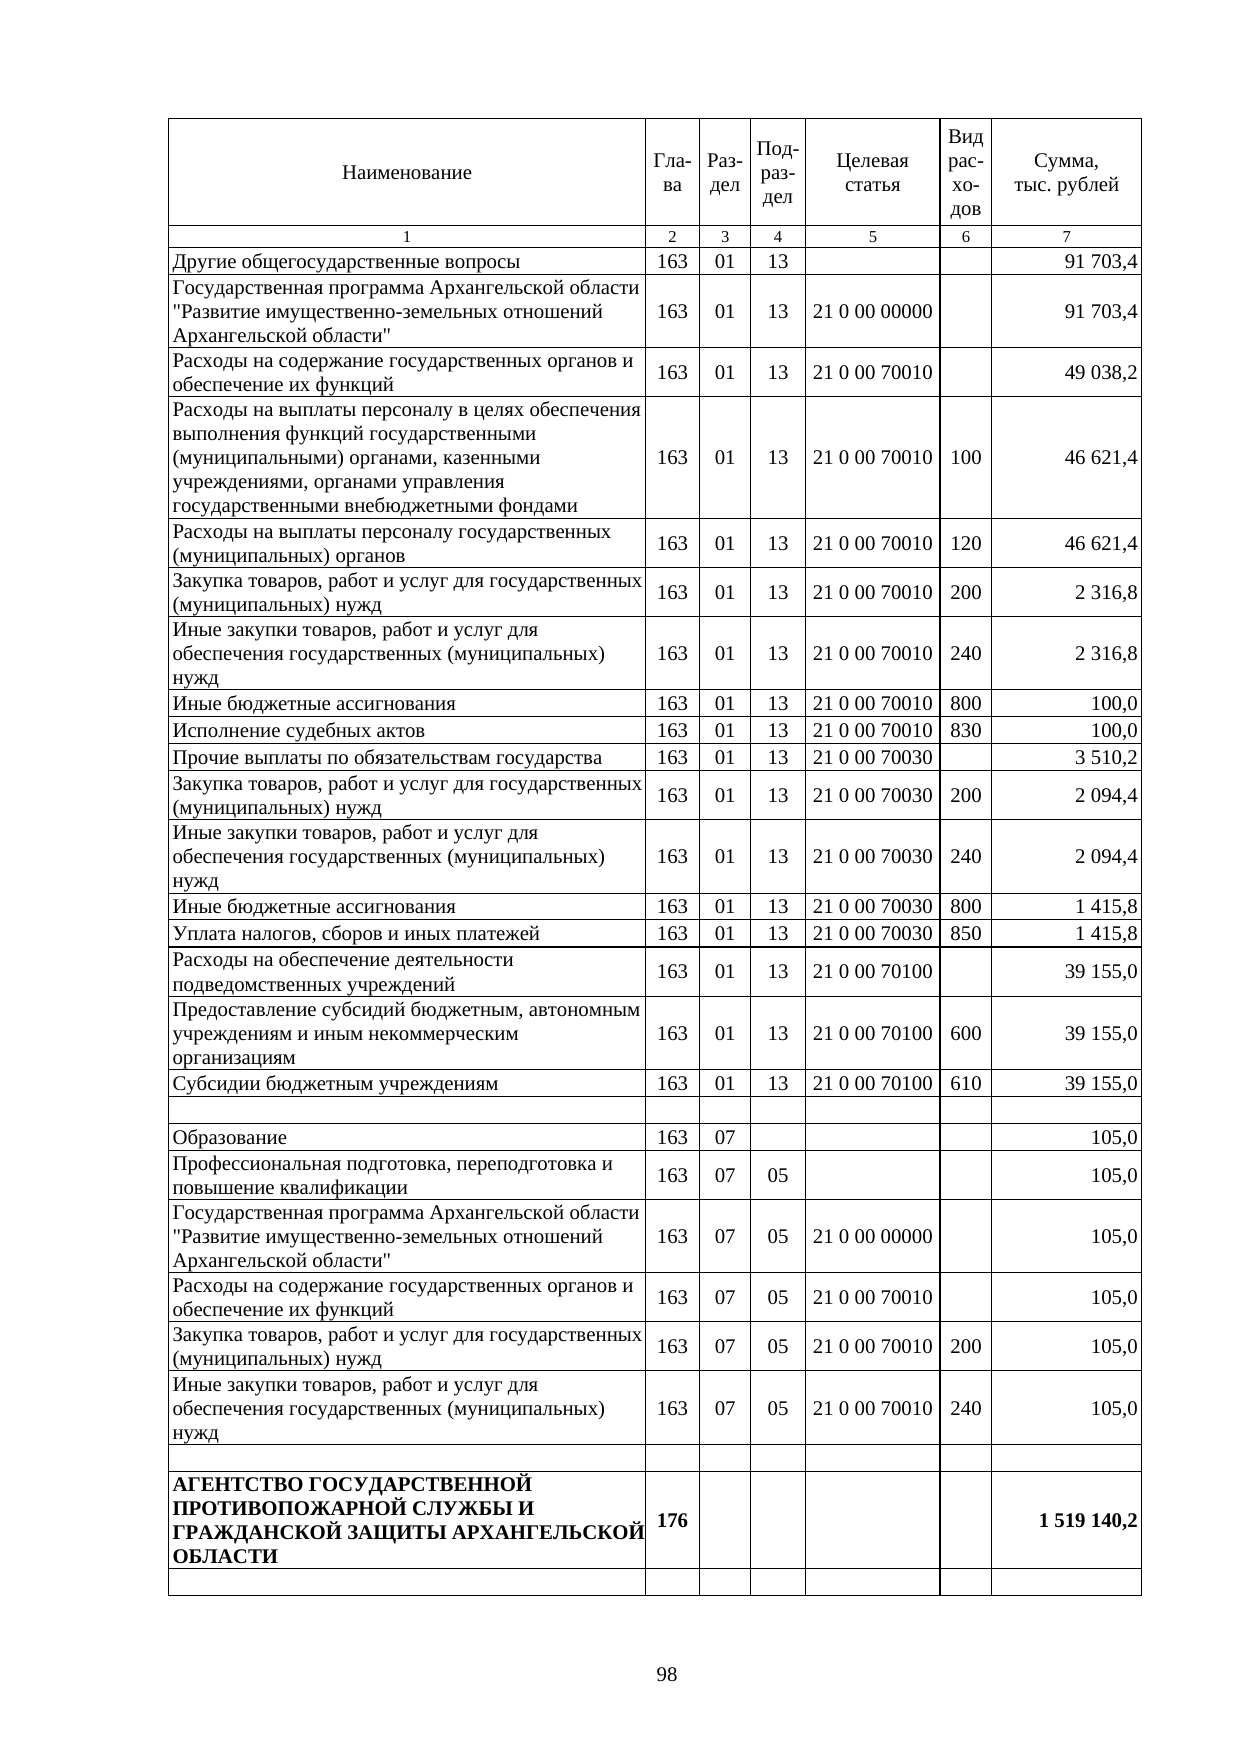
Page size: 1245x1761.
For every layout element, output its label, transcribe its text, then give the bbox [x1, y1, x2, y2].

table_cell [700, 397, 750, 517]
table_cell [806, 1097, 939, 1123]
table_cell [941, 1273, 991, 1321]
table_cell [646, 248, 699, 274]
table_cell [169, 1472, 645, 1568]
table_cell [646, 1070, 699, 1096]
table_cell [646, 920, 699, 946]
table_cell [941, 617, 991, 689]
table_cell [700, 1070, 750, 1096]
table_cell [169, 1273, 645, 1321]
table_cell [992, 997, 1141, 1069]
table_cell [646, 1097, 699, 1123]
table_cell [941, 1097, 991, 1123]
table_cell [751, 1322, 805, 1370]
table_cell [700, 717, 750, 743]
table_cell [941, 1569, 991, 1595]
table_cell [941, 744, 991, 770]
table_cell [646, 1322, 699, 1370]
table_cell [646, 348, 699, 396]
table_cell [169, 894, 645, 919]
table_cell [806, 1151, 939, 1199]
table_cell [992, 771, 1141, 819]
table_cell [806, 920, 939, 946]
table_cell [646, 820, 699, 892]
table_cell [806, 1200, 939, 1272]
table_header Целевая статья [806, 119, 939, 225]
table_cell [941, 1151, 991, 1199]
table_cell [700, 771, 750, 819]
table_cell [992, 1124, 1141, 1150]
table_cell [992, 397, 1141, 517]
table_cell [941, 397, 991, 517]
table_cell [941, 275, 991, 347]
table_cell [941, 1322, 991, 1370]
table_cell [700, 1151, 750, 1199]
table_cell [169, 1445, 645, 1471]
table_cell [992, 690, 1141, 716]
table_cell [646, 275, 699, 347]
table_header Под- раз- дел [751, 119, 805, 225]
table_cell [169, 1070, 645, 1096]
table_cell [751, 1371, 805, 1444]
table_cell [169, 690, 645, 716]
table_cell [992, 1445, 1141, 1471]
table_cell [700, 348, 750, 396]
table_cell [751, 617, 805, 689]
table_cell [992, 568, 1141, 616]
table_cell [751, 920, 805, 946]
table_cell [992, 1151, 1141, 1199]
table_cell 2 [646, 226, 699, 247]
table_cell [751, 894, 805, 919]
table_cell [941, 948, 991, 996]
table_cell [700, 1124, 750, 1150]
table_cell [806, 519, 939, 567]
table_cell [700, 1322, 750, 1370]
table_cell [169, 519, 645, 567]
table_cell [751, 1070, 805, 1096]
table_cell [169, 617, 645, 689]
table_cell [1142, 225, 1164, 247]
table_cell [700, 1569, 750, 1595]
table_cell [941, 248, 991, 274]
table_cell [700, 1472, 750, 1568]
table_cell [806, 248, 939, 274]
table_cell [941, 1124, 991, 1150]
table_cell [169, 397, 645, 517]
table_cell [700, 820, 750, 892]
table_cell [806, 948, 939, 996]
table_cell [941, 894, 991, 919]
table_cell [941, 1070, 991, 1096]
table_cell 7 [992, 226, 1141, 247]
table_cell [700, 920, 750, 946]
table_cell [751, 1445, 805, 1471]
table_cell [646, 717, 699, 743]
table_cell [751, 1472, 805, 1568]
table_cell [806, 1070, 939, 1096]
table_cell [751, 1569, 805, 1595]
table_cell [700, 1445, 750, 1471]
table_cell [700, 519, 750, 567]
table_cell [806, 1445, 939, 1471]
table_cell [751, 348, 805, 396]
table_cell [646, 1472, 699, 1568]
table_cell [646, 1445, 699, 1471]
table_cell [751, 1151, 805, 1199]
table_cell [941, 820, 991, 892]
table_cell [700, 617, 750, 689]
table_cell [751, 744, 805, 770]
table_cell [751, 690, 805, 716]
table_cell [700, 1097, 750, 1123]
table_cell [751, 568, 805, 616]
table_header Вид рас- хо- дов [941, 119, 991, 225]
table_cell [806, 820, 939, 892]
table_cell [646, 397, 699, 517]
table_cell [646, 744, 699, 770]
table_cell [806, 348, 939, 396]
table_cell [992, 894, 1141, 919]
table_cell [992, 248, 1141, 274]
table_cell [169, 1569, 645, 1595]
table_header Гла- ва [646, 119, 699, 225]
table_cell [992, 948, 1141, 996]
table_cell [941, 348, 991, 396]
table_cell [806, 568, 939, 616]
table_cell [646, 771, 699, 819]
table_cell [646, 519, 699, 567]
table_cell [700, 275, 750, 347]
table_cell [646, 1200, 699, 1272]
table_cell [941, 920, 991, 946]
table_cell 4 [751, 226, 805, 247]
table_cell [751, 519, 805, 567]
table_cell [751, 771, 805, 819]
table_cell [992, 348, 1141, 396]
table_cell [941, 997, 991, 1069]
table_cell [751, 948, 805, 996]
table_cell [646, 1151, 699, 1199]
table_header Наименование [169, 119, 645, 225]
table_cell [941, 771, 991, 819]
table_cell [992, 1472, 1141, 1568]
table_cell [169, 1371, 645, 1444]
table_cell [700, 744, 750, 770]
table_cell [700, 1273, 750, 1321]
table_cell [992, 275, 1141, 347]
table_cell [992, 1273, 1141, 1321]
table_cell 5 [806, 226, 939, 247]
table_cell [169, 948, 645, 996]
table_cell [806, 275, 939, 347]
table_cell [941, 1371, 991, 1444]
table_header Сумма, тыс. рублей [992, 119, 1141, 225]
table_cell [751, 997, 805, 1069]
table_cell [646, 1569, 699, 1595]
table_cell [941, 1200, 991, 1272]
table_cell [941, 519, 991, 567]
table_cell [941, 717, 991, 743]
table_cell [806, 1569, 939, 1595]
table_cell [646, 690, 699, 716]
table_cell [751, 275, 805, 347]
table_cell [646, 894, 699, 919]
table_header Раз- дел [700, 119, 750, 225]
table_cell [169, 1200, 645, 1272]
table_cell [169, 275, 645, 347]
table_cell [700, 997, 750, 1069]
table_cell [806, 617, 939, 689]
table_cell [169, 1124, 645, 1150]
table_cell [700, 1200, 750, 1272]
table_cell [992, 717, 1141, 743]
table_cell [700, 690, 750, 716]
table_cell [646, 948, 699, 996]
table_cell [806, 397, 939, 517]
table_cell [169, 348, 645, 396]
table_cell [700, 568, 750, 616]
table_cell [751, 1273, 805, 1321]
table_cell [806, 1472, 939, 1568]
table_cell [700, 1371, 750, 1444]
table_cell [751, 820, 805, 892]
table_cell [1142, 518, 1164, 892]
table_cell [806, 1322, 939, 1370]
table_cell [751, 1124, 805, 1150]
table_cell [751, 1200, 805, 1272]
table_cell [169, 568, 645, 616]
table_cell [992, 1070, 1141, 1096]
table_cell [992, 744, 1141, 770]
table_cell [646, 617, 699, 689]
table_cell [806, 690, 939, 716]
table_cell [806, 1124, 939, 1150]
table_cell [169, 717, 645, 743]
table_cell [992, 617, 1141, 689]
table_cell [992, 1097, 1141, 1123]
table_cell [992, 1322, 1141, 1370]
table_cell 6 [941, 226, 991, 247]
table_header [1142, 118, 1164, 225]
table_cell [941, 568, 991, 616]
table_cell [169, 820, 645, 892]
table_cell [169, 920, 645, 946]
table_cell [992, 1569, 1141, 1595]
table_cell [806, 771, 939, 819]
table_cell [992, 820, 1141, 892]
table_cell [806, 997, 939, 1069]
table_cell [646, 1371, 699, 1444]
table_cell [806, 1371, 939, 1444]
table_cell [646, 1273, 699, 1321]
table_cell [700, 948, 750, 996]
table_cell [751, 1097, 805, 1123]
table_cell 3 [700, 226, 750, 247]
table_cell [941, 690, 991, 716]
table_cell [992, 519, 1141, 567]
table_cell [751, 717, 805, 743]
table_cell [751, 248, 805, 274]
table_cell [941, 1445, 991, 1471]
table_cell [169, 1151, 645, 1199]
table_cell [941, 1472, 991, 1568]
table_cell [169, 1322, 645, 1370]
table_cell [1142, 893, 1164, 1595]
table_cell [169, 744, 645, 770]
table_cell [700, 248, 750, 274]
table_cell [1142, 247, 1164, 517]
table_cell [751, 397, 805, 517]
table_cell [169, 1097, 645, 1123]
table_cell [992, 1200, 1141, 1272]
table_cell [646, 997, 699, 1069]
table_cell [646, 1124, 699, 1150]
table_cell 1 [169, 226, 645, 247]
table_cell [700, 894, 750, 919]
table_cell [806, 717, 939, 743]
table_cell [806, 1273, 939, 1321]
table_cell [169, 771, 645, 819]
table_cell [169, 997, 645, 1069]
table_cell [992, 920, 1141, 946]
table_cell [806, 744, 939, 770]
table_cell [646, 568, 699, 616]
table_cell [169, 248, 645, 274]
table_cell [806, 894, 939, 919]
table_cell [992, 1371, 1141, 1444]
